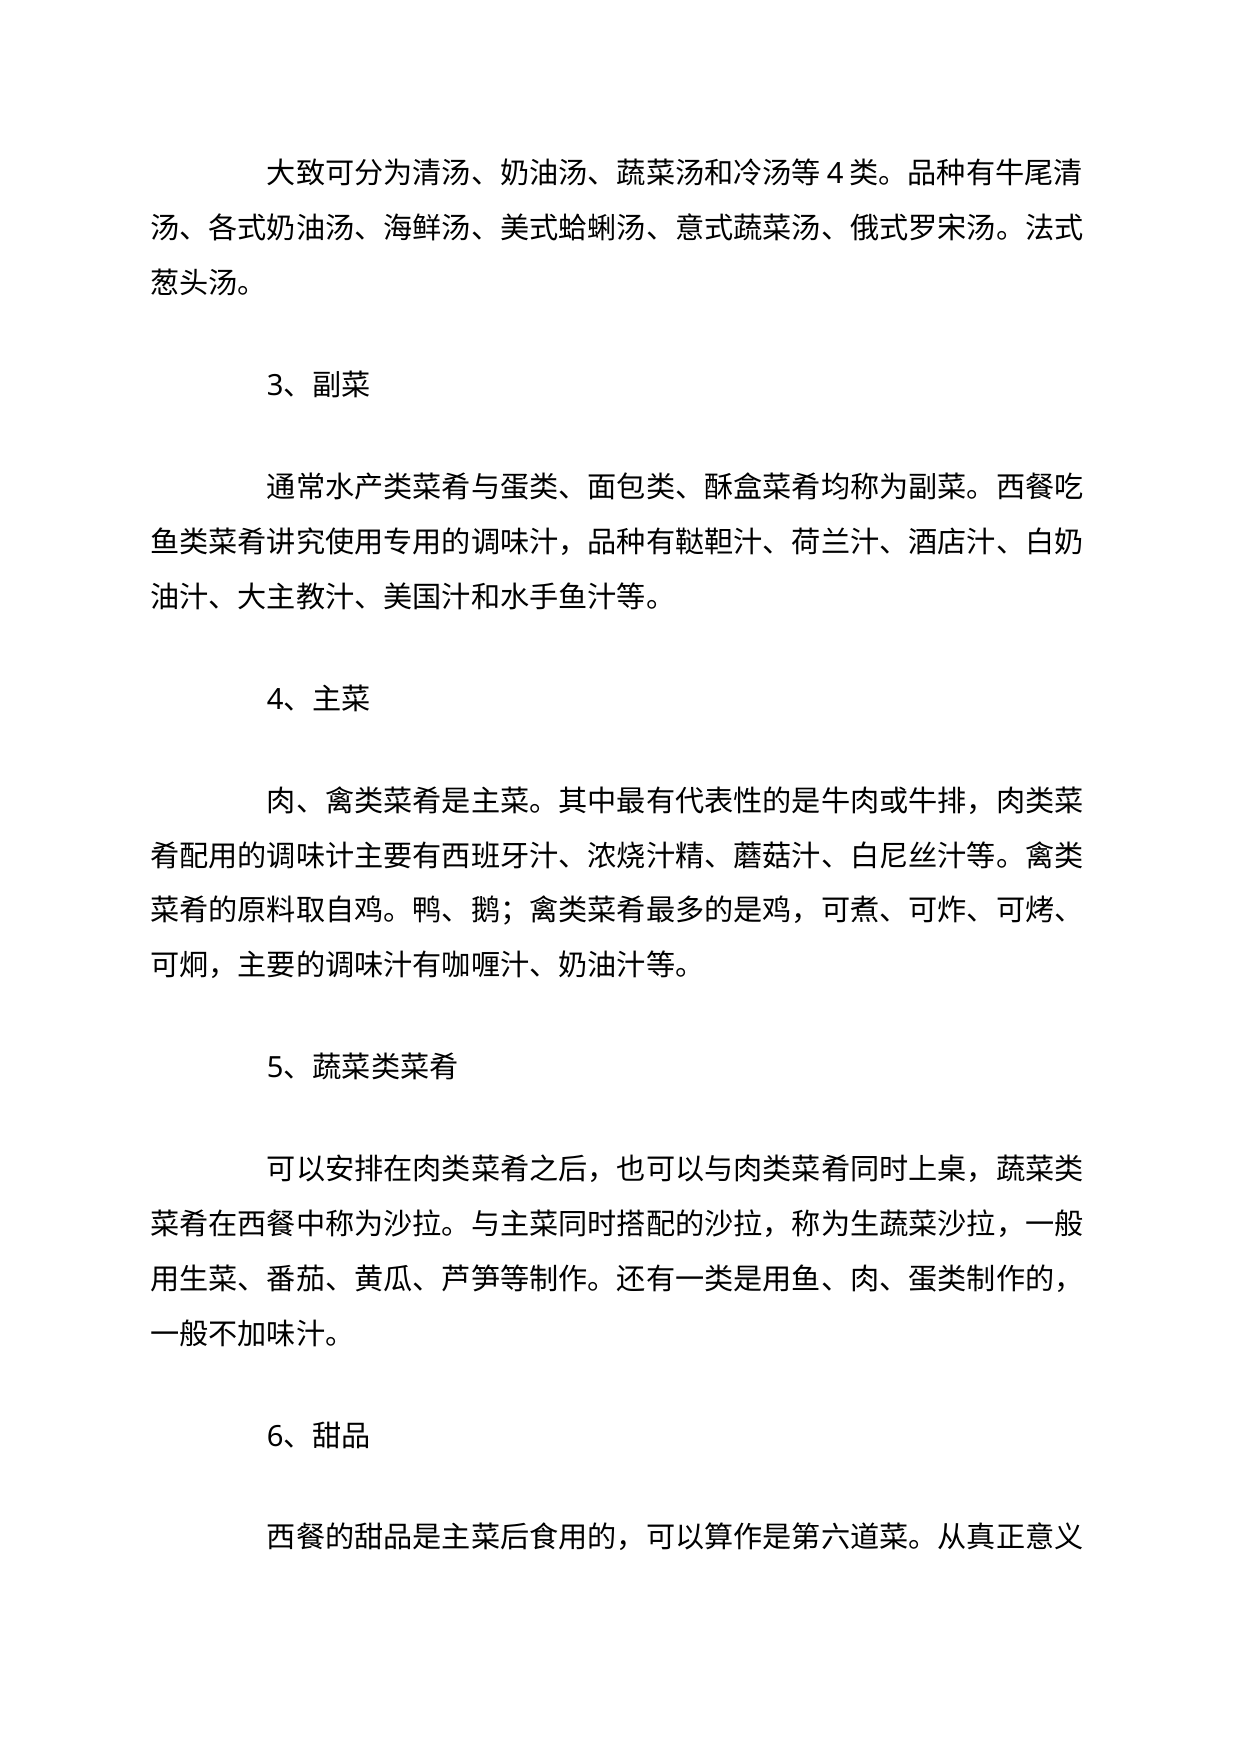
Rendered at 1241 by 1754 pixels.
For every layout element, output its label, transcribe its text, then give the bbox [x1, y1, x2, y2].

text 4、主菜 [150, 675, 1090, 718]
text 肉、禽类菜肴是主菜。其中最有代表性的是牛肉或牛排，肉类菜肴配用的调味计主要有西班牙汁、浓烧汁精、蘑菇汁、白尼丝汁等。禽类菜肴的原料取自鸡。鸭、鹅；禽类菜肴最多的是鸡，可煮、可炸、可烤、可炯，主要的调味汁有咖喱汁、奶油汁等。 [150, 777, 1090, 984]
text 可以安排在肉类菜肴之后，也可以与肉类菜肴同时上桌，蔬菜类菜肴在西餐中称为沙拉。与主菜同时搭配的沙拉，称为生蔬菜沙拉，一般用生菜、番茄、黄瓜、芦笋等制作。还有一类是用鱼、肉、蛋类制作的，一般不加味汁。 [150, 1146, 1090, 1353]
text 大致可分为清汤、奶油汤、蔬菜汤和冷汤等4类。品种有牛尾清汤、各式奶油汤、海鲜汤、美式蛤蜊汤、意式蔬菜汤、俄式罗宋汤。法式葱头汤。 [150, 150, 1090, 302]
text 6、甜品 [150, 1412, 1090, 1454]
text 3、副菜 [150, 362, 1090, 404]
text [150, 1514, 1090, 1556]
text 5、蔬菜类菜肴 [150, 1044, 1090, 1086]
text 通常水产类菜肴与蛋类、面包类、酥盒菜肴均称为副菜。西餐吃鱼类菜肴讲究使用专用的调味汁，品种有鞑靼汁、荷兰汁、酒店汁、白奶油汁、大主教汁、美国汁和水手鱼汁等。 [150, 464, 1090, 616]
